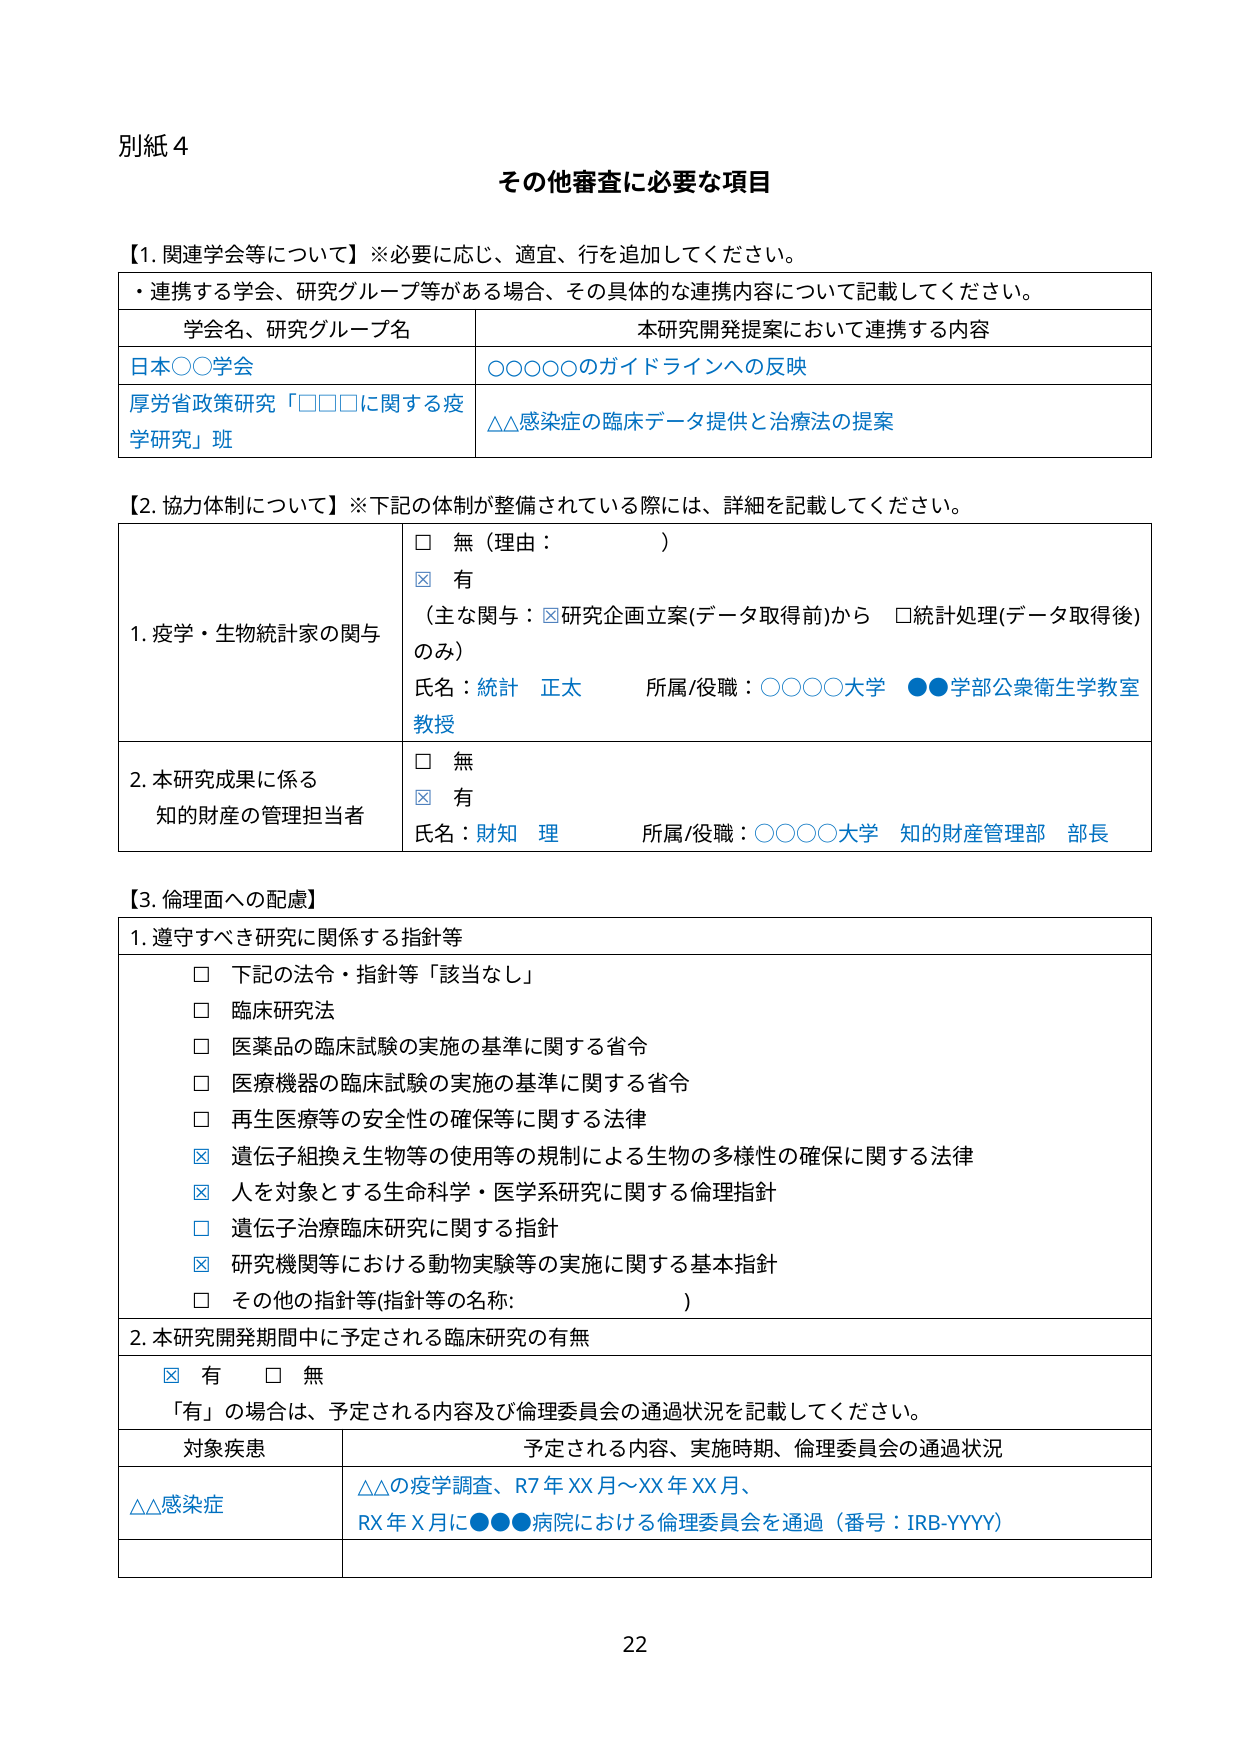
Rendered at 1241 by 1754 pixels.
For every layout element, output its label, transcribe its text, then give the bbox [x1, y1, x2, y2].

table_cell △△感染症 [119, 1467, 342, 1539]
table_cell △△の疫学調査、R7年XX月～XX年XX月、 RX年X月に●●●病院における倫理委員会を通過（番号：IRB-YYYY） [343, 1467, 1151, 1539]
text 別紙４ [118, 127, 1152, 163]
table_cell 有 無 「有」の場合は、予定される内容及び倫理委員会の通過状況を記載してください。 [119, 1356, 1151, 1428]
table_header 1. 疫学・生物統計家の関与 [119, 524, 402, 741]
table_cell 学会名、研究グループ名 [119, 310, 475, 346]
table_cell 下記の法令・指針等「該当なし」 臨床研究法 医薬品の臨床試験の実施の基準に関する省令 医療機器の臨床試験の実施の基準に関する省令 再生医療等の安全性の確保等に関する法律 遺伝子組換え生物等の使用等の規制による生物の多様性の確保に関する法律 人を対象とする生命科学・医学系研究に関する倫理指針 遺伝子治療臨床研究に関する指針 研究機関等における動物実験等の実施に関する基本指針 その他の指針等(指針等の名称: ) [119, 955, 1151, 1318]
table_cell [119, 1540, 342, 1577]
table_header ・連携する学会、研究グループ等がある場合、その具体的な連携内容について記載してください。 [119, 273, 1151, 309]
table_cell [343, 1540, 1151, 1577]
table_cell 無 有 氏名：財知 理 所属/役職：○○○○大学 知的財産管理部 部長 [403, 742, 1151, 851]
table_cell 2. 本研究開発期間中に予定される臨床研究の有無 [119, 1319, 1151, 1355]
table_cell △△感染症の臨床データ提供と治療法の提案 [476, 385, 1151, 457]
table_cell 本研究開発提案において連携する内容 [476, 310, 1151, 346]
table_cell 予定される内容、実施時期、倫理委員会の通過状況 [343, 1430, 1151, 1466]
table_cell 厚労省政策研究「□□□に関する疫学研究」班 [119, 385, 475, 457]
table_header 1. 遵守すべき研究に関係する指針等 [119, 918, 1151, 954]
text 【3. 倫理面への配慮】 [118, 881, 1152, 917]
text 【1. 関連学会等について】※必要に応じ、適宜、行を追加してください。 [118, 235, 1152, 272]
table_cell ○○○○○のガイドラインへの反映 [476, 347, 1151, 383]
table_header 無（理由： ） 有 （主な関与：研究企画立案(データ取得前)から 統計処理(データ取得後)のみ） 氏名：統計 正太 所属/役職：○○○○大学 ●●学部公衆衛生学教室 教授 [403, 524, 1151, 741]
table_cell 日本○○学会 [119, 347, 475, 383]
text その他審査に必要な項目 [118, 163, 1152, 199]
table_cell 対象疾患 [119, 1430, 342, 1466]
table_cell 2. 本研究成果に係る 知的財産の管理担当者 [119, 742, 402, 851]
text 【2. 協力体制について】※下記の体制が整備されている際には、詳細を記載してください。 [118, 486, 1152, 523]
